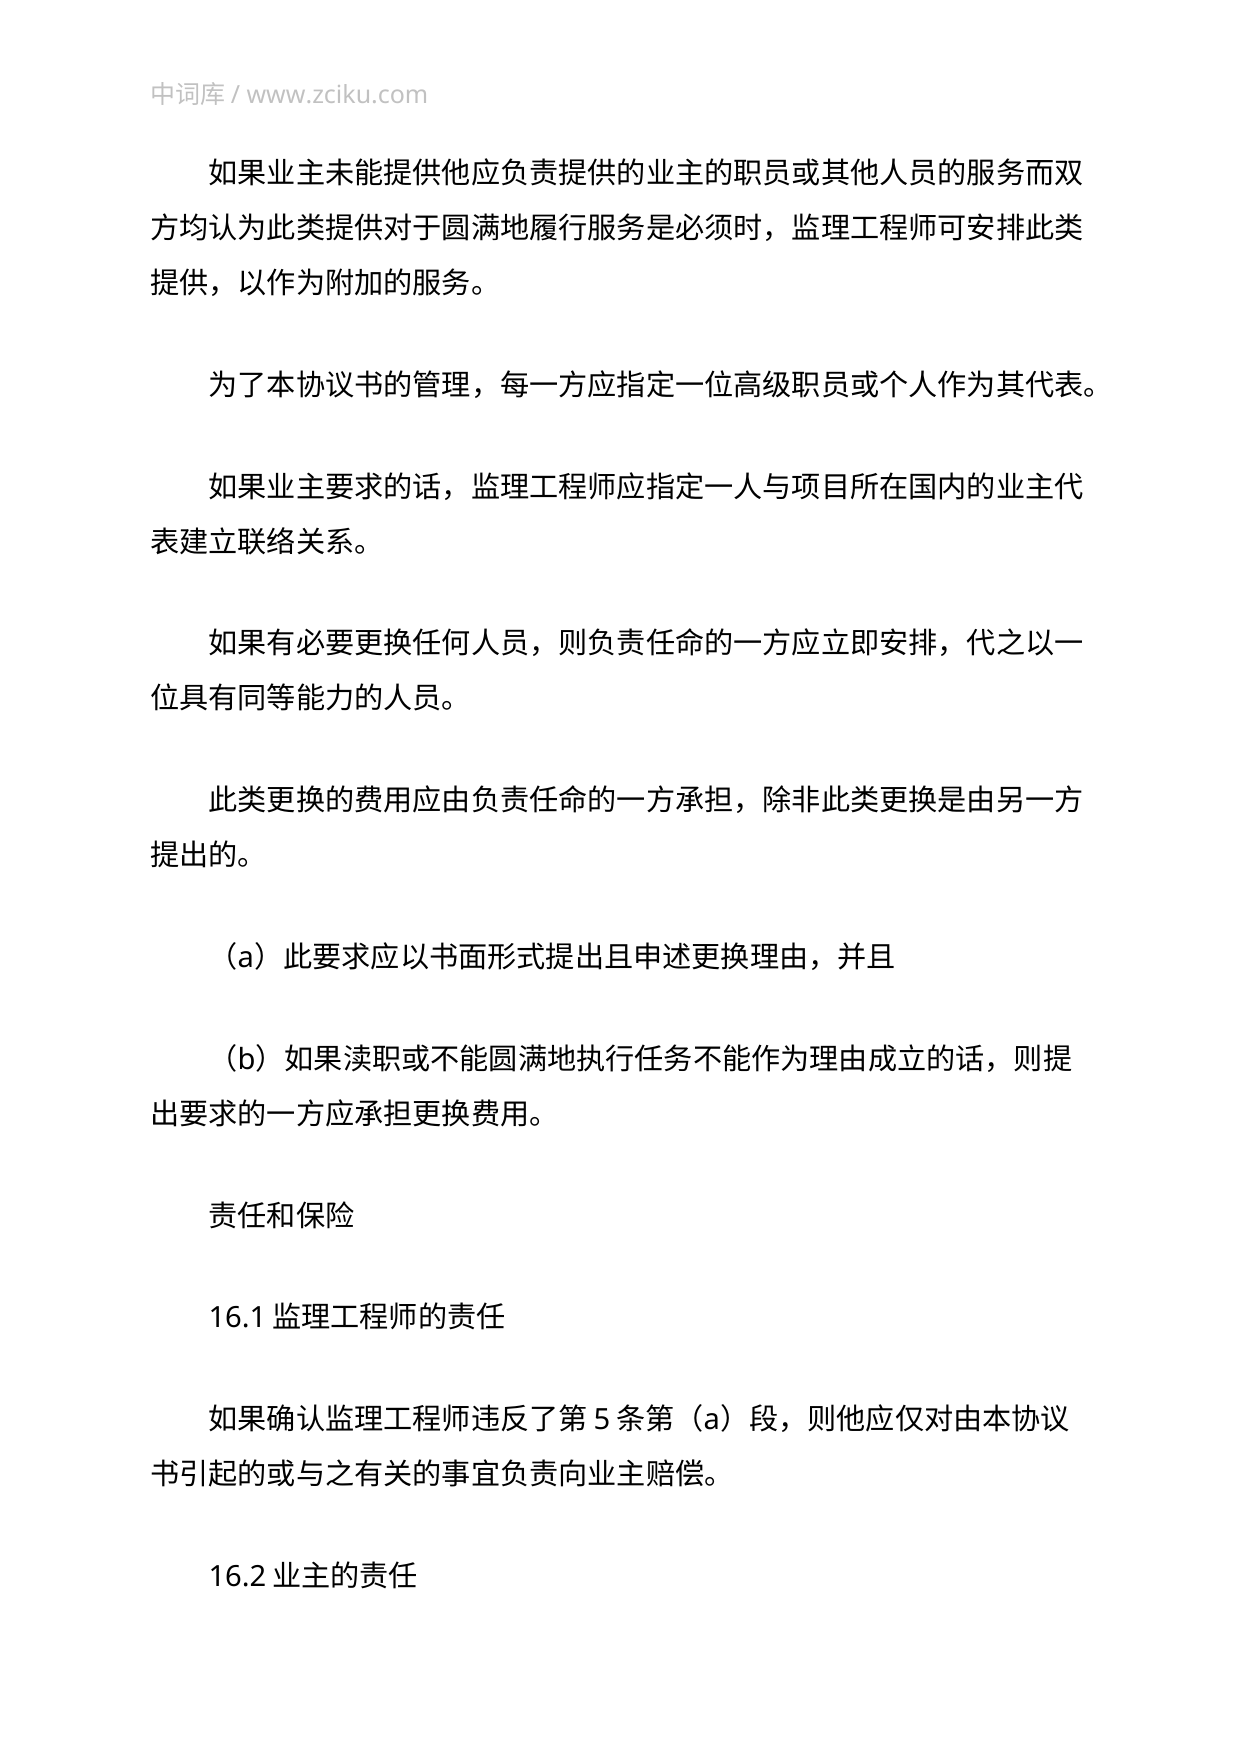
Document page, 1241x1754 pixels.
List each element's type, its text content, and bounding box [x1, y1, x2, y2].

text 如果业主要求的话，监理工程师应指定一人与项目所在国内的业主代表建立联络关系。 [150, 463, 1090, 561]
text 为了本协议书的管理，每一方应指定一位高级职员或个人作为其代表。 [150, 362, 1090, 404]
text 16.1监理工程师的责任 [150, 1294, 1090, 1336]
text 此类更换的费用应由负责任命的一方承担，除非此类更换是由另一方提出的。 [150, 777, 1090, 874]
text （a）此要求应以书面形式提出且申述更换理由，并且 [150, 933, 1090, 976]
text 如果业主未能提供他应负责提供的业主的职员或其他人员的服务而双方均认为此类提供对于圆满地履行服务是必须时，监理工程师可安排此类提供，以作为附加的服务。 [150, 150, 1090, 302]
text 如果有必要更换任何人员，则负责任命的一方应立即安排，代之以一位具有同等能力的人员。 [150, 620, 1090, 717]
text （b）如果渎职或不能圆满地执行任务不能作为理由成立的话，则提出要求的一方应承担更换费用。 [150, 1035, 1090, 1133]
text 责任和保险 [150, 1192, 1090, 1234]
text 如果确认监理工程师违反了第5条第（a）段，则他应仅对由本协议书引起的或与之有关的事宜负责向业主赔偿。 [150, 1396, 1090, 1493]
text 16.2业主的责任 [150, 1553, 1090, 1595]
